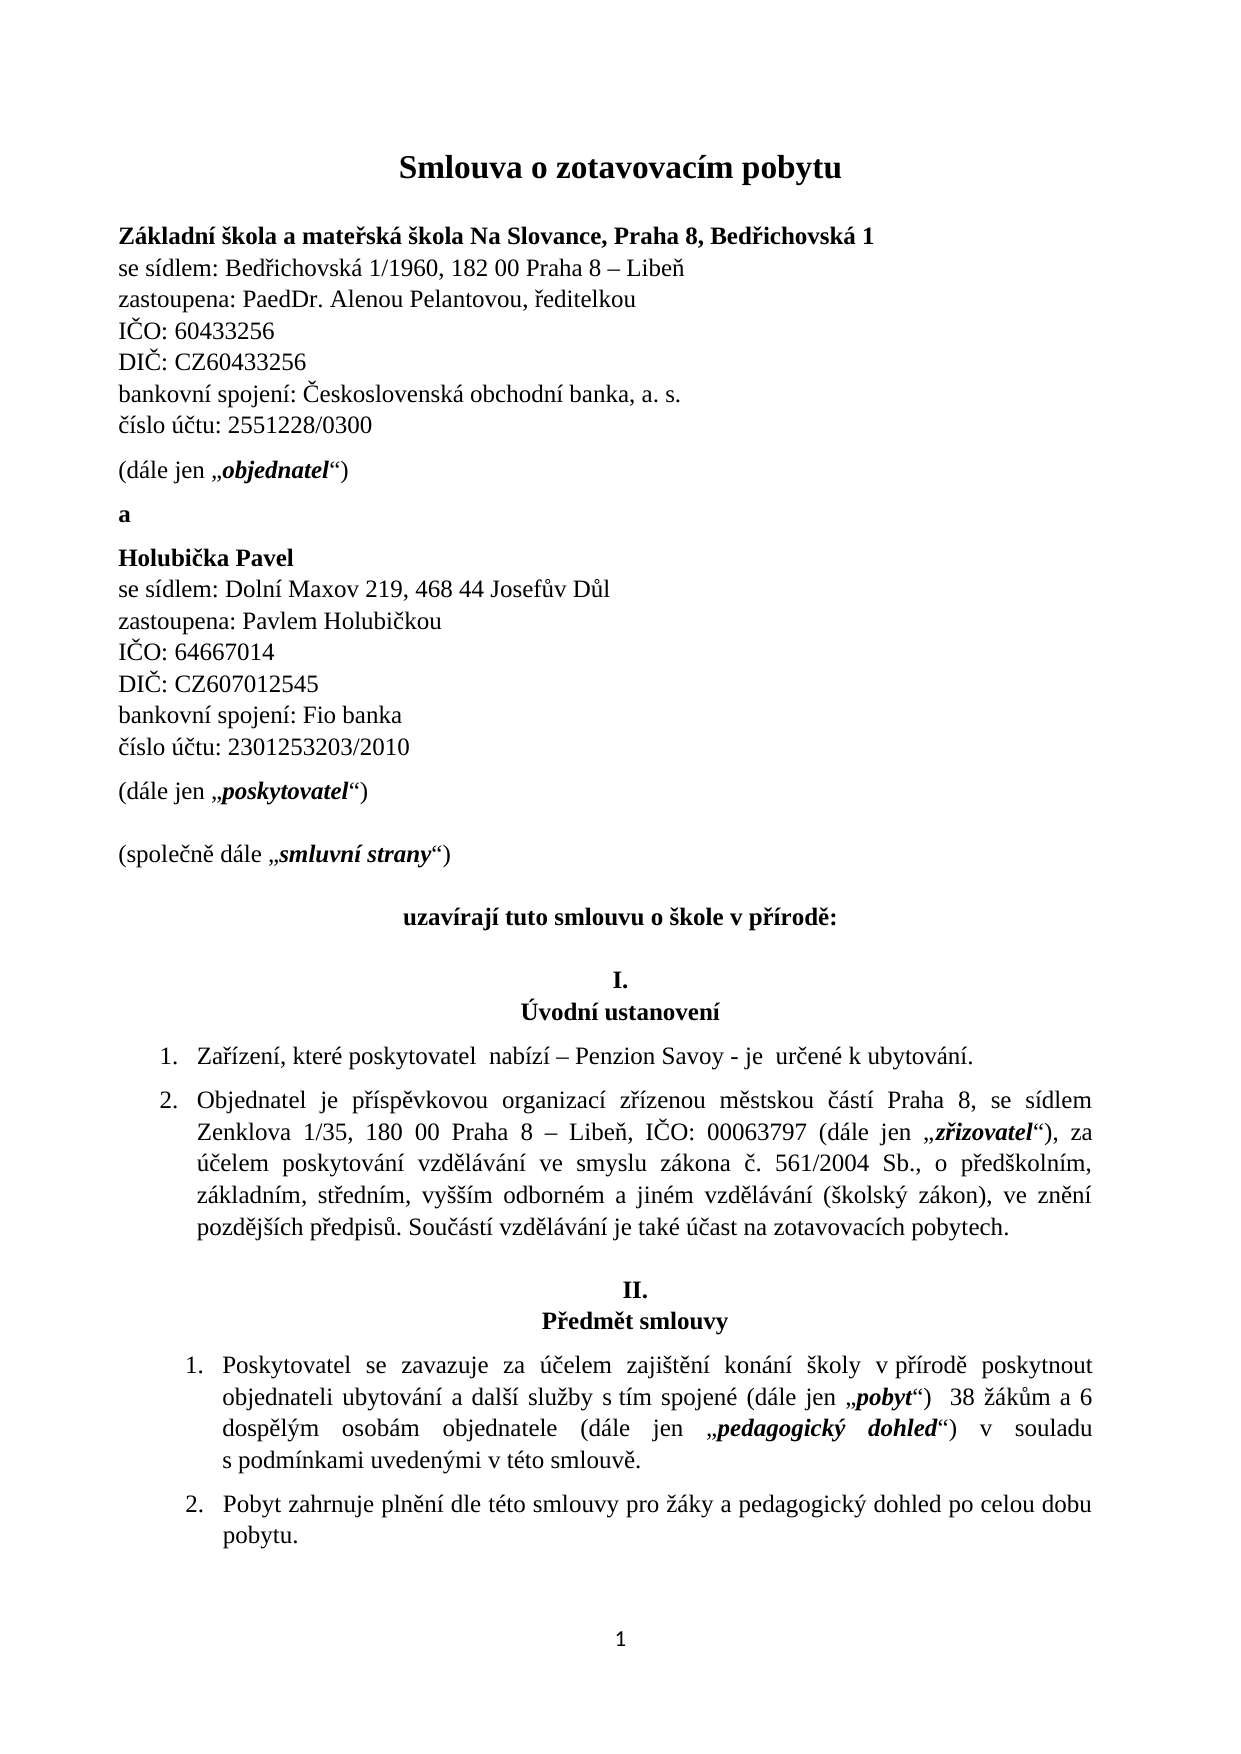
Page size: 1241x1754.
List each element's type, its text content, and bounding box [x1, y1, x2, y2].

list Objednatel je příspěvkovou organizací zřízenou městskou částí Praha 8, se sídlem Zenklova 1/35, 180 00 Praha 8 – Libeň, IČO: 00063797 (dále jen „zřizovatel“), za účelem poskytování vzdělávání ve smyslu zákona č. 561/2004 Sb., o předškolním, základním, středním, vyšším odborném a jiném vzdělávání (školský zákon), ve znění pozdějších předpisů. Součástí vzdělávání je také účast na zotavovacích pobytech. [159, 1085, 1093, 1240]
text I. [118, 966, 1122, 994]
text uzavírají tuto smlouvu o škole v přírodě: [118, 902, 1122, 931]
text Úvodní ustanovení [118, 997, 1122, 1026]
text bankovní spojení: Československá obchodní banka, a. s. [118, 379, 1122, 408]
text Holubička Pavel [118, 543, 1122, 572]
text Smlouva o zotavovacím pobytu [118, 148, 1122, 186]
text (dále jen „objednatel“) [118, 455, 1122, 483]
list Zařízení, které poskytovatel nabízí – Penzion Savoy - je určené k ubytování. [159, 1041, 1093, 1070]
text se sídlem: Dolní Maxov 219, 468 44 Josefův Důl [118, 574, 1122, 603]
text zastoupena: PaedDr. Alenou Pelantovou, ředitelkou [118, 284, 1122, 313]
list Poskytovatel se zavazuje za účelem zajištění konání školy v přírodě poskytnout objednateli ubytování a další služby s tím spojené (dále jen „pobyt“) 38 žákům a 6 dospělým osobám objednatele (dále jen „pedagogický dohled“) v souladu s podmínkami uvedenými v této smlouvě. [185, 1350, 1093, 1474]
text II. [148, 1275, 1122, 1303]
text IČO: 64667014 [118, 637, 1122, 666]
text se sídlem: Bedřichovská 1/1960, 182 00 Praha 8 – Libeň [118, 253, 1122, 282]
text číslo účtu: 2551228/0300 [118, 411, 1122, 439]
text (společně dále „smluvní strany“) [118, 839, 1122, 868]
text (dále jen „poskytovatel“) [118, 776, 1122, 805]
list Pobyt zahrnuje plnění dle této smlouvy pro žáky a pedagogický dohled po celou dobu pobytu. [185, 1489, 1093, 1549]
text Základní škola a mateřská škola Na Slovance, Praha 8, Bedřichovská 1 [118, 221, 1122, 250]
text DIČ: CZ60433256 [118, 347, 1122, 376]
text Předmět smlouvy [148, 1306, 1122, 1335]
text IČO: 60433256 [118, 316, 1122, 345]
text číslo účtu: 2301253203/2010 [118, 732, 1122, 761]
text zastoupena: Pavlem Holubičkou [118, 606, 1122, 635]
text DIČ: CZ607012545 [118, 669, 1122, 698]
text a [118, 499, 1122, 527]
text bankovní spojení: Fio banka [118, 701, 1122, 729]
